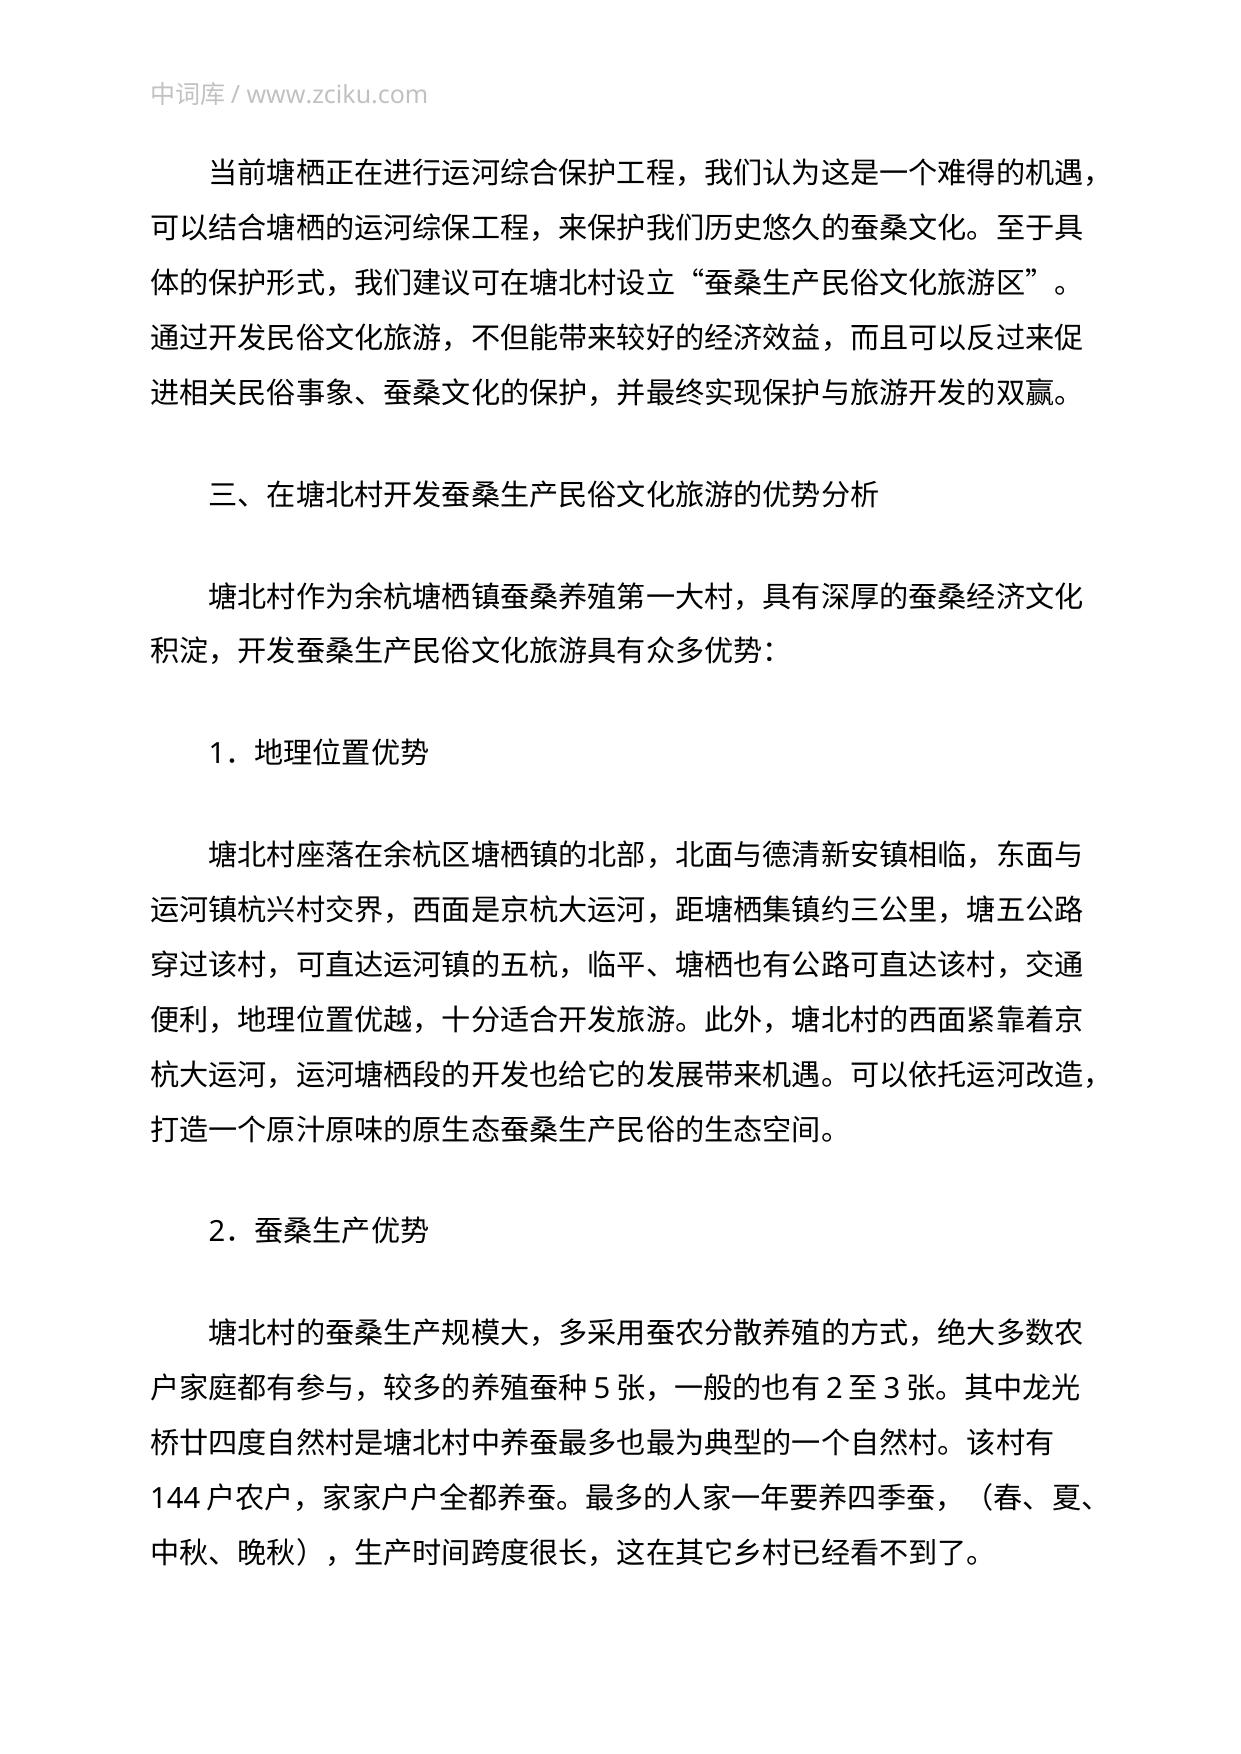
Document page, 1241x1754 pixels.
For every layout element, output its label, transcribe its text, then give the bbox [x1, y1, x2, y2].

text 塘北村的蚕桑生产规模大，多采用蚕农分散养殖的方式，绝大多数农户家庭都有参与，较多的养殖蚕种5张，一般的也有2至3张。其中龙光桥廿四度自然村是塘北村中养蚕最多也最为典型的一个自然村。该村有144户农户，家家户户全都养蚕。最多的人家一年要养四季蚕，（春、夏、中秋、晚秋），生产时间跨度很长，这在其它乡村已经看不到了。 [150, 1310, 1090, 1572]
text 塘北村作为余杭塘栖镇蚕桑养殖第一大村，具有深厚的蚕桑经济文化积淀，开发蚕桑生产民俗文化旅游具有众多优势： [150, 573, 1090, 670]
text 1．地理位置优势 [150, 730, 1090, 772]
text 塘北村座落在余杭区塘栖镇的北部，北面与德清新安镇相临，东面与运河镇杭兴村交界，西面是京杭大运河，距塘栖集镇约三公里，塘五公路穿过该村，可直达运河镇的五杭，临平、塘栖也有公路可直达该村，交通便利，地理位置优越，十分适合开发旅游。此外，塘北村的西面紧靠着京杭大运河，运河塘栖段的开发也给它的发展带来机遇。可以依托运河改造，打造一个原汁原味的原生态蚕桑生产民俗的生态空间。 [150, 832, 1090, 1148]
text 2．蚕桑生产优势 [150, 1208, 1090, 1250]
text 当前塘栖正在进行运河综合保护工程，我们认为这是一个难得的机遇，可以结合塘栖的运河综保工程，来保护我们历史悠久的蚕桑文化。至于具体的保护形式，我们建议可在塘北村设立“蚕桑生产民俗文化旅游区”。通过开发民俗文化旅游，不但能带来较好的经济效益，而且可以反过来促进相关民俗事象、蚕桑文化的保护，并最终实现保护与旅游开发的双赢。 [150, 150, 1090, 412]
text 三、在塘北村开发蚕桑生产民俗文化旅游的优势分析 [150, 471, 1090, 514]
